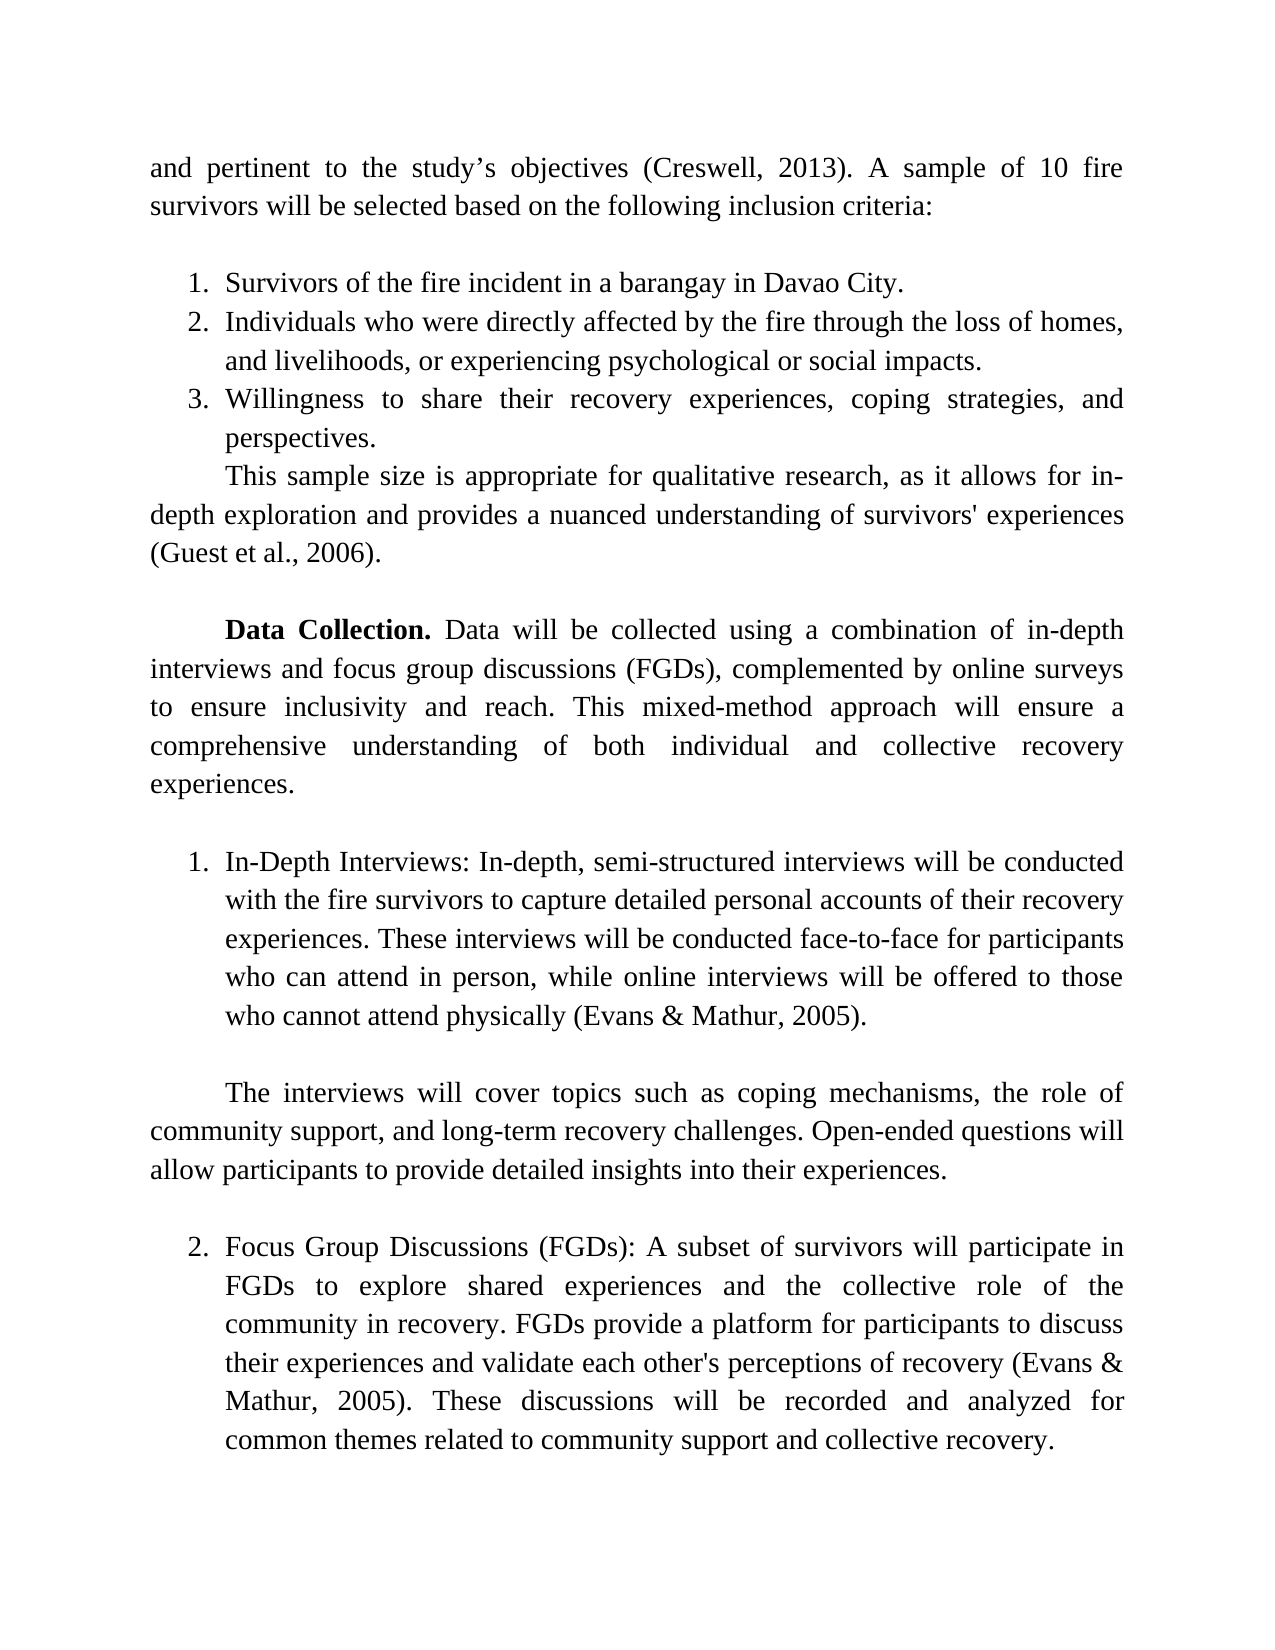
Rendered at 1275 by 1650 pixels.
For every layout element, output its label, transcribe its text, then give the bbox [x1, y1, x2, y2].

list In-Depth Interviews: In-depth, semi-structured interviews will be conducted with the fire survivors to capture detailed personal accounts of their recovery experiences. These interviews will be conducted face-to-face for participants who can attend in person, while online interviews will be offered to those who cannot attend physically (Evans & Mathur, 2005). [187, 844, 1125, 1031]
text This sample size is appropriate for qualitative research, as it allows for in-depth exploration and provides a nuanced understanding of survivors' experiences (Guest et al., 2006). [150, 458, 1125, 569]
list Focus Group Discussions (FGDs): A subset of survivors will participate in FGDs to explore shared experiences and the collective role of the community in recovery. FGDs provide a platform for participants to discuss their experiences and validate each other's perceptions of recovery (Evans & Mathur, 2005). These discussions will be recorded and analyzed for common themes related to community support and collective recovery. [187, 1229, 1125, 1455]
text Data Collection. Data will be collected using a combination of in-depth interviews and focus group discussions (FGDs), complemented by online surveys to ensure inclusivity and reach. This mixed-method approach will ensure a comprehensive understanding of both individual and collective recovery experiences. [150, 612, 1125, 800]
text The interviews will cover topics such as coping mechanisms, the role of community support, and long-term recovery challenges. Open-ended questions will allow participants to provide detailed insights into their experiences. [150, 1075, 1125, 1186]
list Survivors of the fire incident in a barangay in Davao City. [187, 266, 1125, 299]
list Individuals who were directly affected by the fire through the loss of homes, and livelihoods, or experiencing psychological or social impacts. [187, 304, 1125, 376]
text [150, 150, 1125, 222]
list Willingness to share their recovery experiences, coping strategies, and perspectives. [187, 381, 1125, 453]
